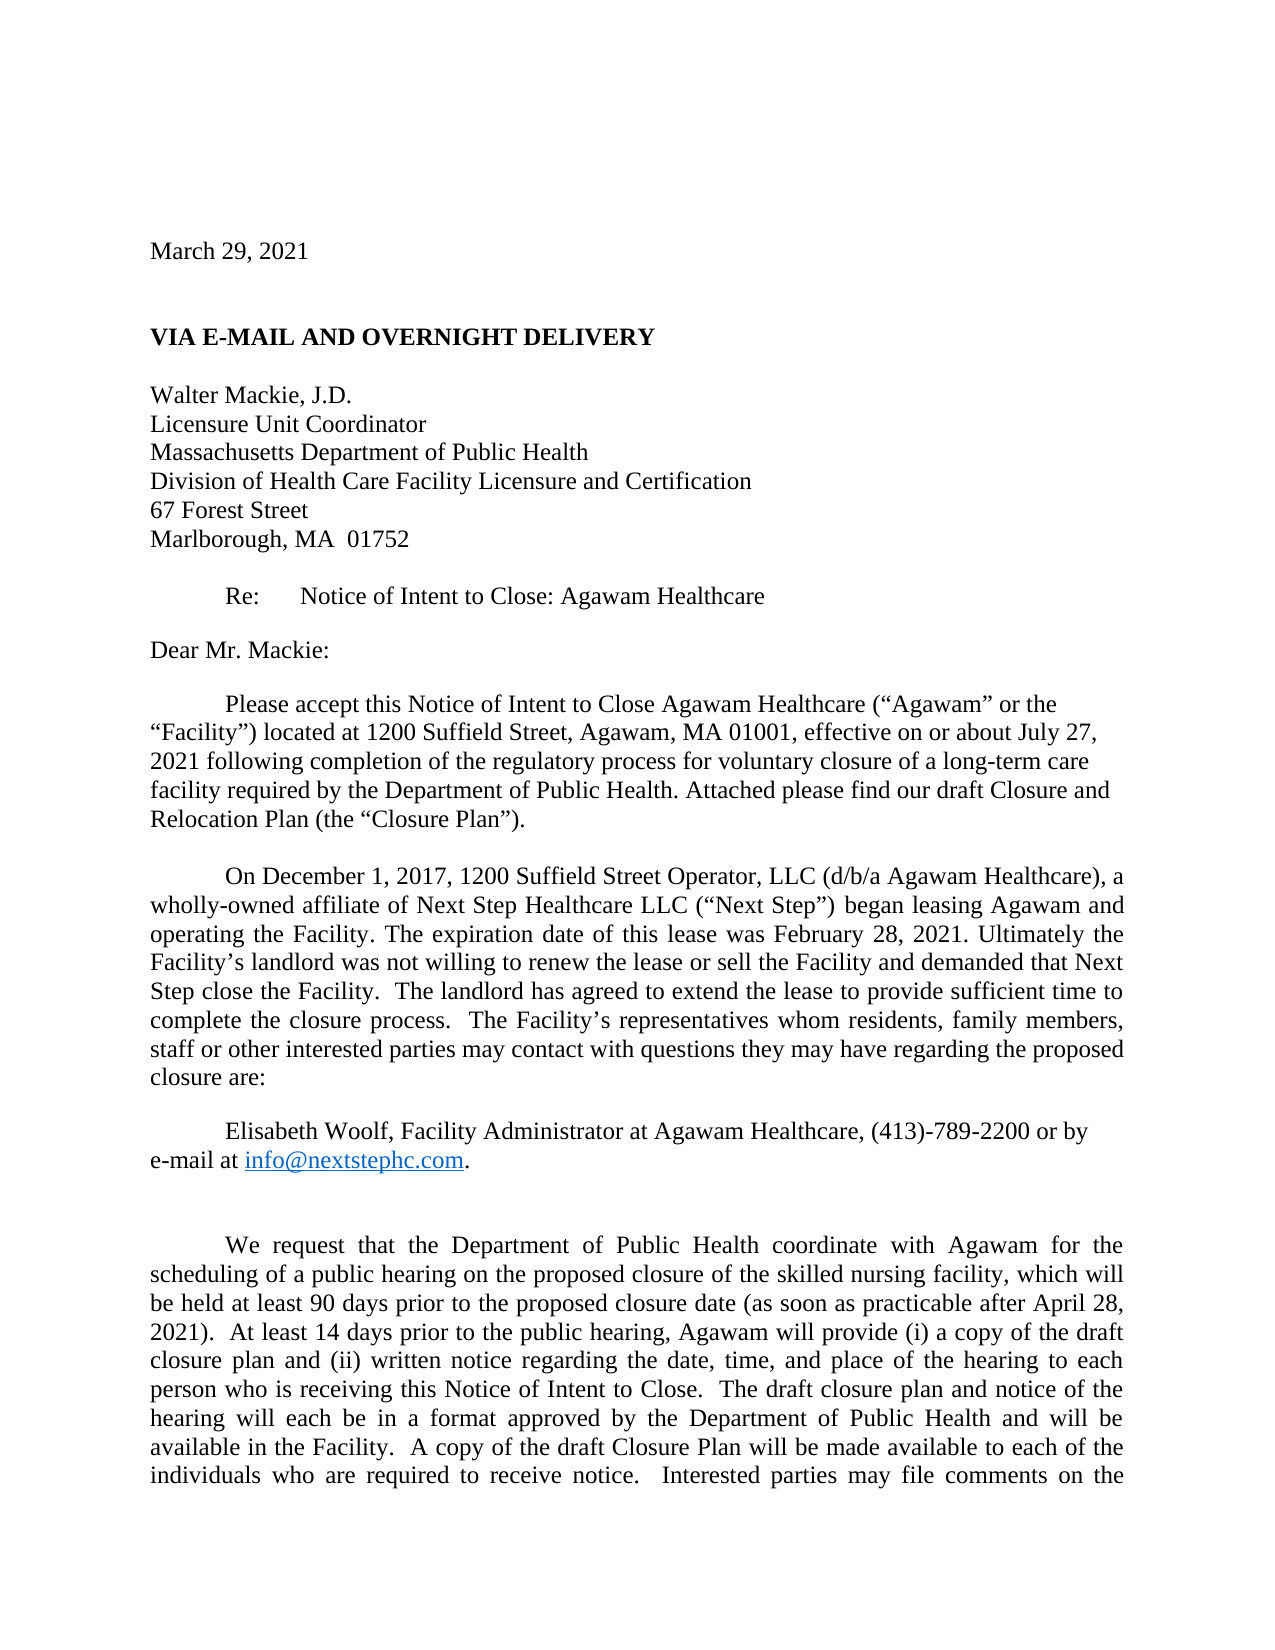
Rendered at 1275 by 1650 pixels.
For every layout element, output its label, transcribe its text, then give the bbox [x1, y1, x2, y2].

text Marlborough, MA 01752 [150, 524, 1125, 552]
text VIA E-MAIL AND OVERNIGHT DELIVERY [150, 322, 1125, 351]
text Elisabeth Woolf, Facility Administrator at Agawam Healthcare, (413)-789-2200 or by e-mail at info@nextstephc.com. [150, 1116, 1125, 1174]
text Division of Health Care Facility Licensure and Certification [150, 466, 1125, 495]
text On December 1, 2017, 1200 Suffield Street Operator, LLC (d/b/a Agawam Healthcare), a wholly-owned affiliate of Next Step Healthcare LLC (“Next Step”) began leasing Agawam and operating the Facility. The expiration date of this lease was February 28, 2021. Ultimately the Facility’s landlord was not willing to renew the lease or sell the Facility and demanded that Next Step close the Facility. The landlord has agreed to extend the lease to provide sufficient time to complete the closure process. The Facility’s representatives whom residents, family members, staff or other interested parties may contact with questions they may have regarding the proposed closure are: [150, 861, 1125, 1091]
text March 29, 2021 [150, 236, 1125, 265]
text Walter Mackie, J.D. [150, 380, 1125, 409]
text Massachusetts Department of Public Health [150, 437, 1125, 466]
text Re: Notice of Intent to Close: Agawam Healthcare [225, 581, 1125, 610]
text 67 Forest Street [150, 495, 1125, 524]
text Please accept this Notice of Intent to Close Agawam Healthcare (“Agawam” or the “Facility”) located at 1200 Suffield Street, Agawam, MA 01001, effective on or about July 27, 2021 following completion of the regulatory process for voluntary closure of a long-term care facility required by the Department of Public Health. Attached please find our draft Closure and Relocation Plan (the “Closure Plan”). [150, 689, 1125, 832]
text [150, 1231, 1125, 1489]
text Dear Mr. Mackie: [150, 635, 1125, 664]
text Licensure Unit Coordinator [150, 409, 1125, 437]
